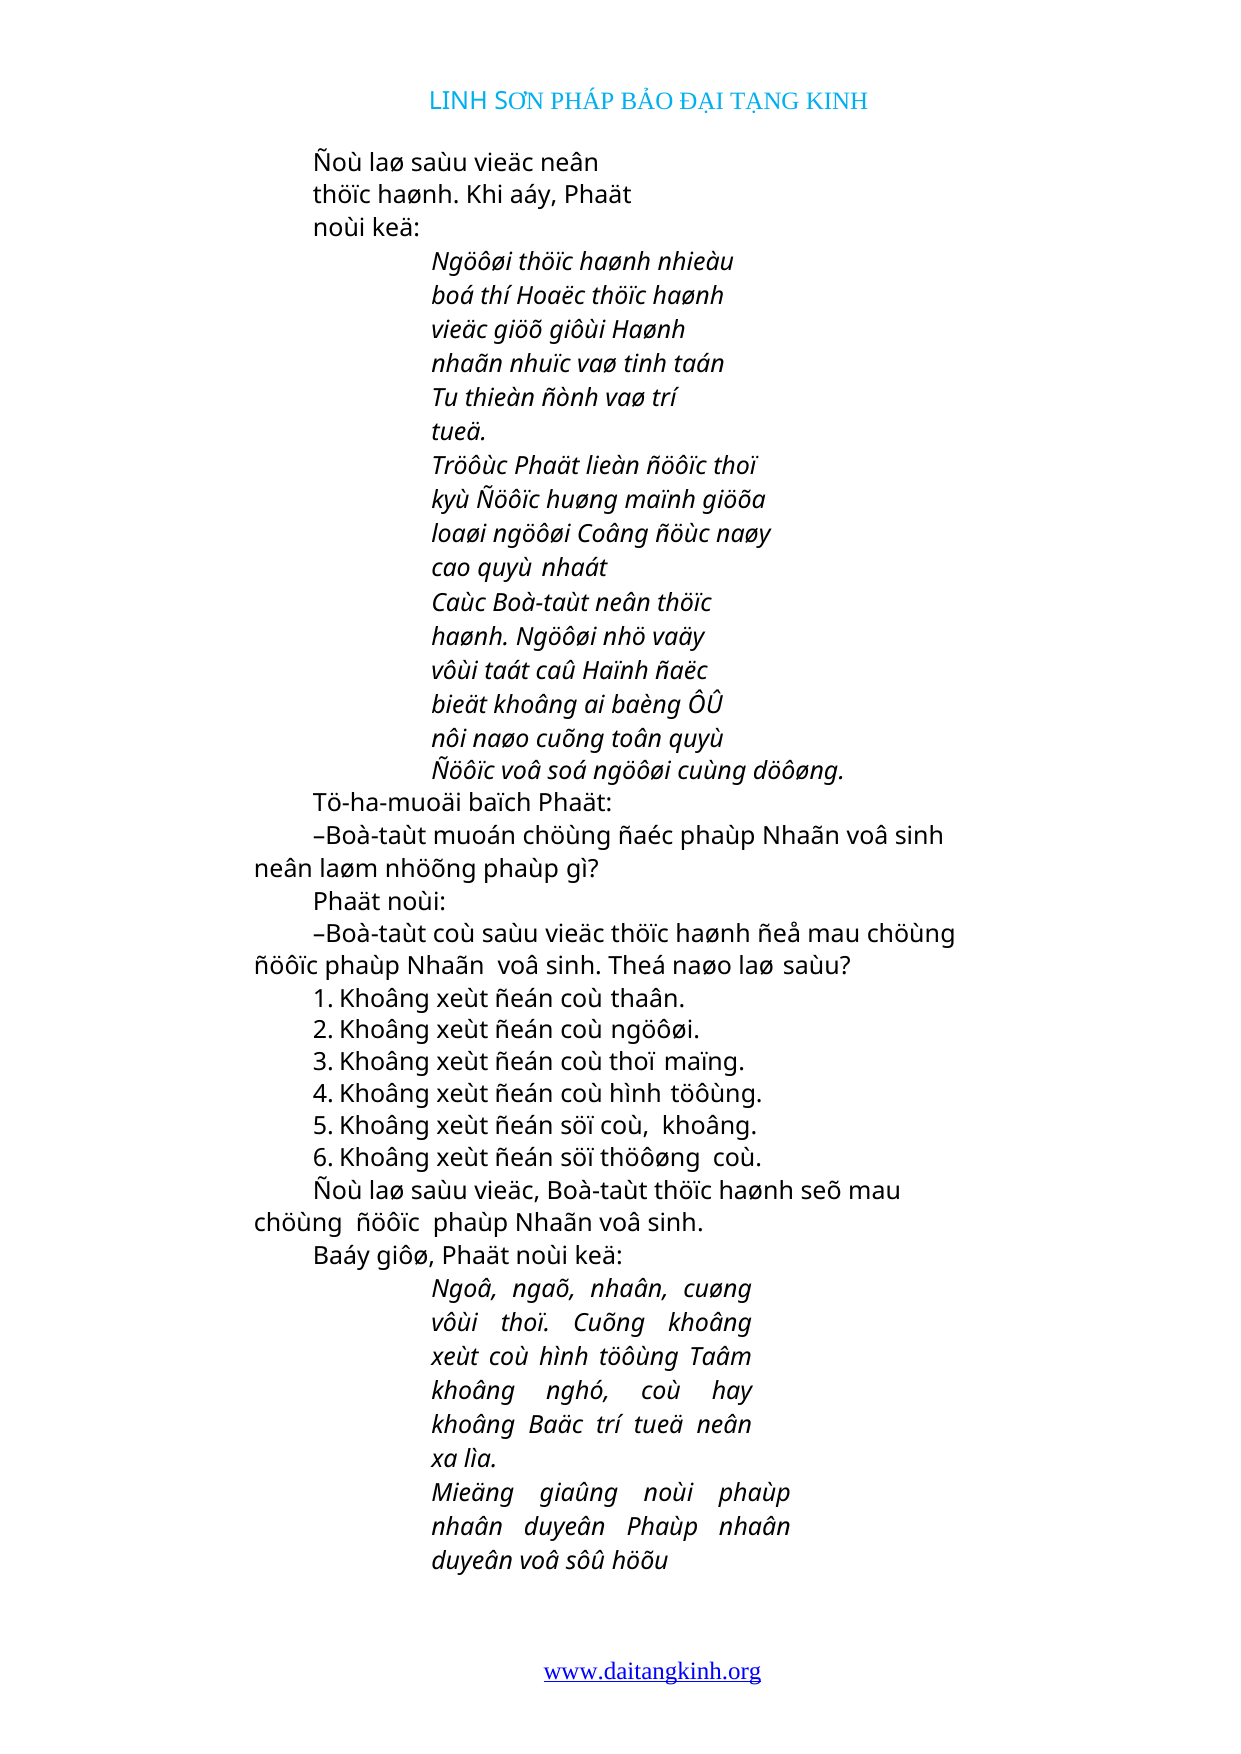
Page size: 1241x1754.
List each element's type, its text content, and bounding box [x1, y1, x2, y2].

text Caùc Boà-taùt neân thöïc haønh. Ngöôøi nhö vaäy vôùi taát caû Haïnh ñaëc bieät khoâng ai baèng ÔÛ nôi naøo cuõng toân quyù [431, 584, 737, 754]
text –Boà-taùt coù saùu vieäc thöïc haønh ñeå mau chöùng ñöôïc phaùp Nhaãn voâ sinh. Theá naøo laø saùu? [254, 916, 981, 982]
list Khoâng xeùt ñeán coù ngöôøi. [313, 1013, 1065, 1045]
text Ñoù laø saùu vieäc neân thöïc haønh. Khi aáy, Phaät noùi keä: [313, 146, 633, 243]
text Mieäng giaûng noùi phaùp nhaân duyeân Phaùp nhaân duyeân voâ sôû höõu [431, 1475, 791, 1577]
list Khoâng xeùt ñeán söï thöôøng coù. [313, 1141, 1065, 1173]
text Baáy giôø, Phaät noùi keä: [313, 1238, 1065, 1271]
list Khoâng xeùt ñeán coù thoï maïng. [313, 1045, 1065, 1077]
text Ngöôøi thöïc haønh nhieàu boá thí Hoaëc thöïc haønh vieäc giöõ giôùi Haønh nhaãn nhuïc vaø tinh taán Tu thieàn ñònh vaø trí tueä. [431, 243, 737, 448]
list Khoâng xeùt ñeán coù hình töôùng. [313, 1077, 1065, 1109]
text Ngoâ, ngaõ, nhaân, cuøng vôùi thoï. Cuõng khoâng xeùt coù hình töôùng Taâm khoâng nghó, coù hay khoâng Baäc trí tueä neân xa lìa. [431, 1271, 752, 1475]
text –Boà-taùt muoán chöùng ñaéc phaùp Nhaãn voâ sinh neân laøm nhöõng phaùp gì? [254, 818, 981, 885]
list Khoâng xeùt ñeán söï coù, khoâng. [313, 1109, 1065, 1141]
text Tröôùc Phaät lieàn ñöôïc thoï kyù Ñöôïc huøng maïnh giöõa loaøi ngöôøi Coâng ñöùc naøy cao quyù nhaát [431, 448, 774, 584]
text Ñöôïc voâ soá ngöôøi cuùng döôøng. [431, 754, 1065, 786]
text Tö-ha-muoäi baïch Phaät: [313, 786, 1065, 818]
text Ñoù laø saùu vieäc, Boà-taùt thöïc haønh seõ mau chöùng ñöôïc phaùp Nhaãn voâ sinh. [254, 1173, 981, 1238]
list Khoâng xeùt ñeán coù thaân. [313, 982, 1065, 1013]
text Phaät noùi: [313, 885, 1065, 916]
text www.daitangkinh.org [431, 1656, 873, 1685]
